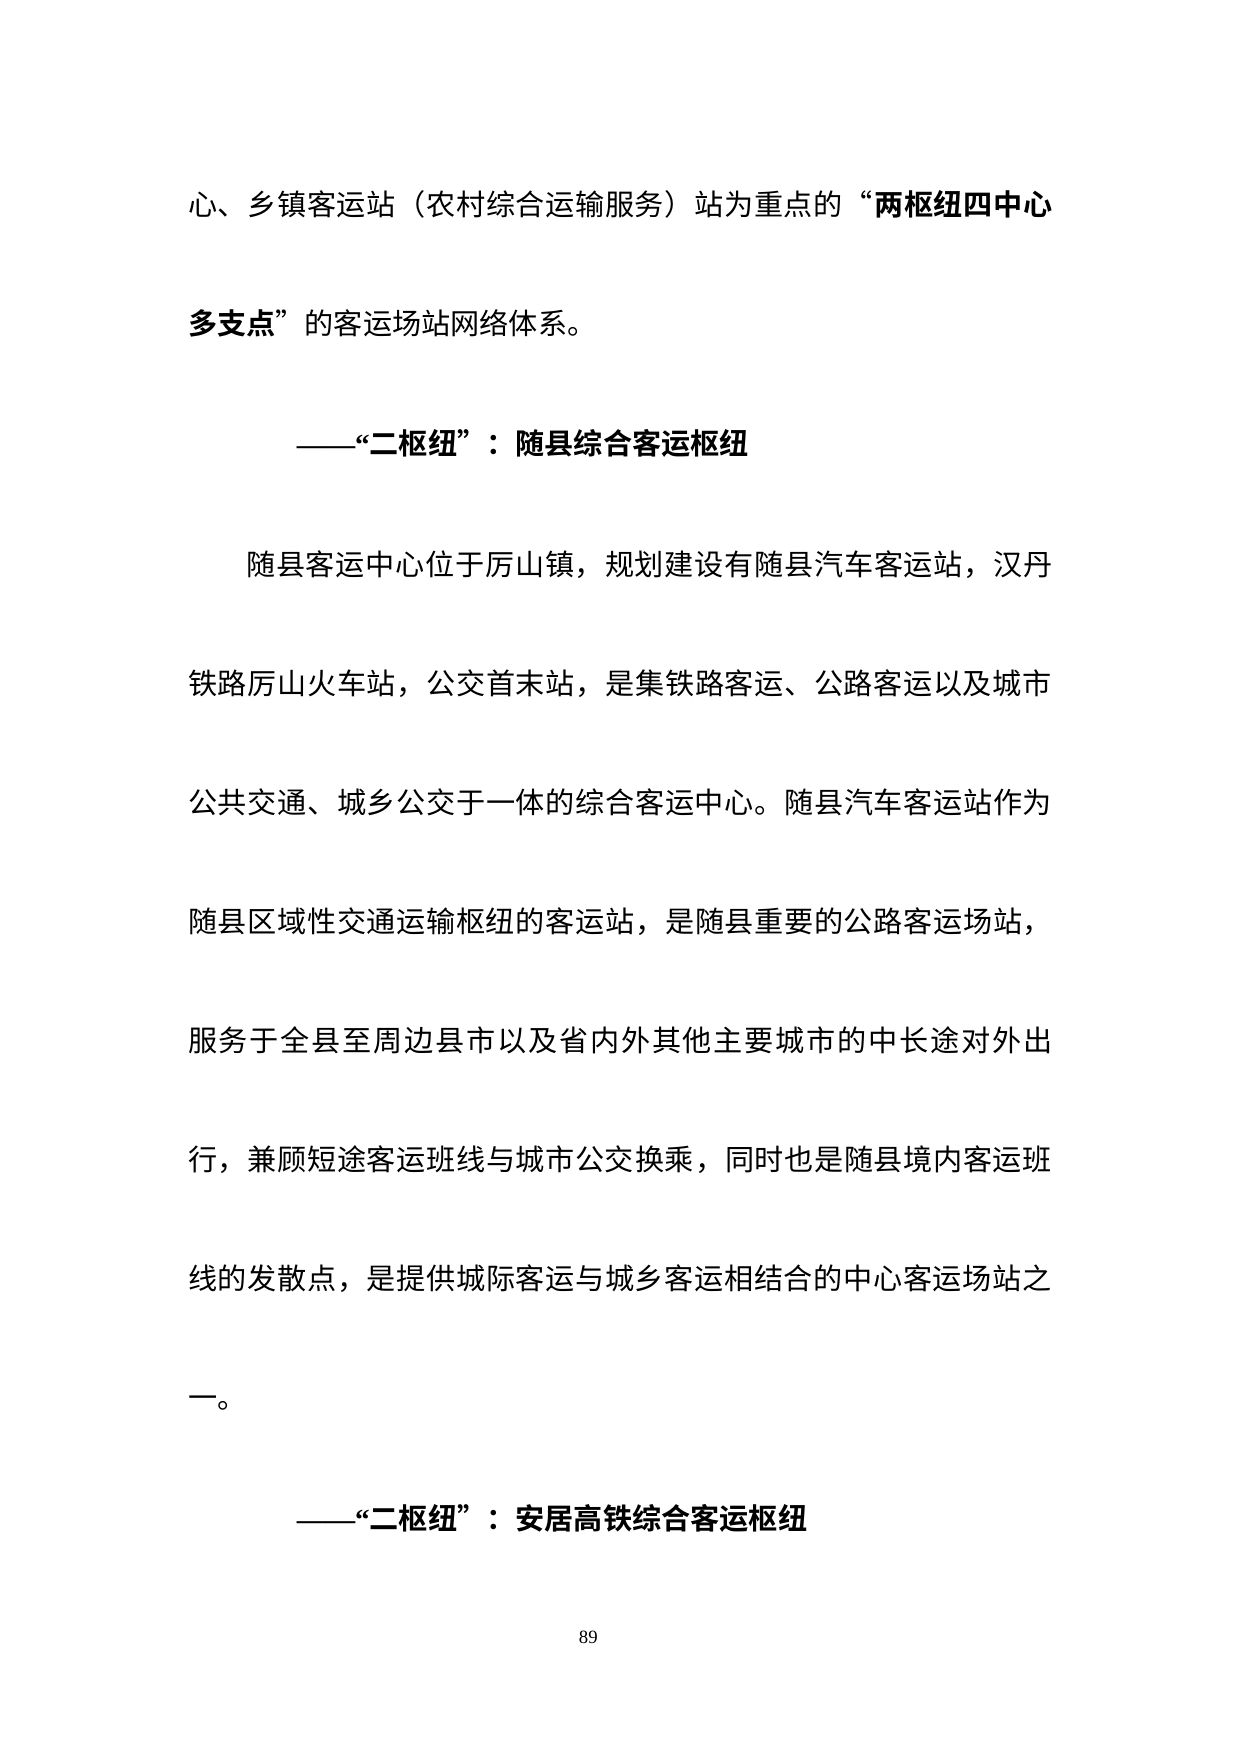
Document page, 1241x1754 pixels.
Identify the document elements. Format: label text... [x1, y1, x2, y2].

text ——“二枢纽”：随县综合客运枢纽 [188, 402, 1052, 482]
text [188, 163, 1052, 361]
text ——“二枢纽”：安居高铁综合客运枢纽 [188, 1477, 1052, 1556]
text 随县客运中心位于厉山镇，规划建设有随县汽车客运站，汉丹铁路厉山火车站，公交首末站，是集铁路客运、公路客运以及城市公共交通、城乡公交于一体的综合客运中心。随县汽车客运站作为随县区域性交通运输枢纽的客运站，是随县重要的公路客运场站，服务于全县至周边县市以及省内外其他主要城市的中长途对外出行，兼顾短途客运班线与城市公交换乘，同时也是随县境内客运班线的发散点，是提供城际客运与城乡客运相结合的中心客运场站之一。 [188, 523, 1052, 1436]
